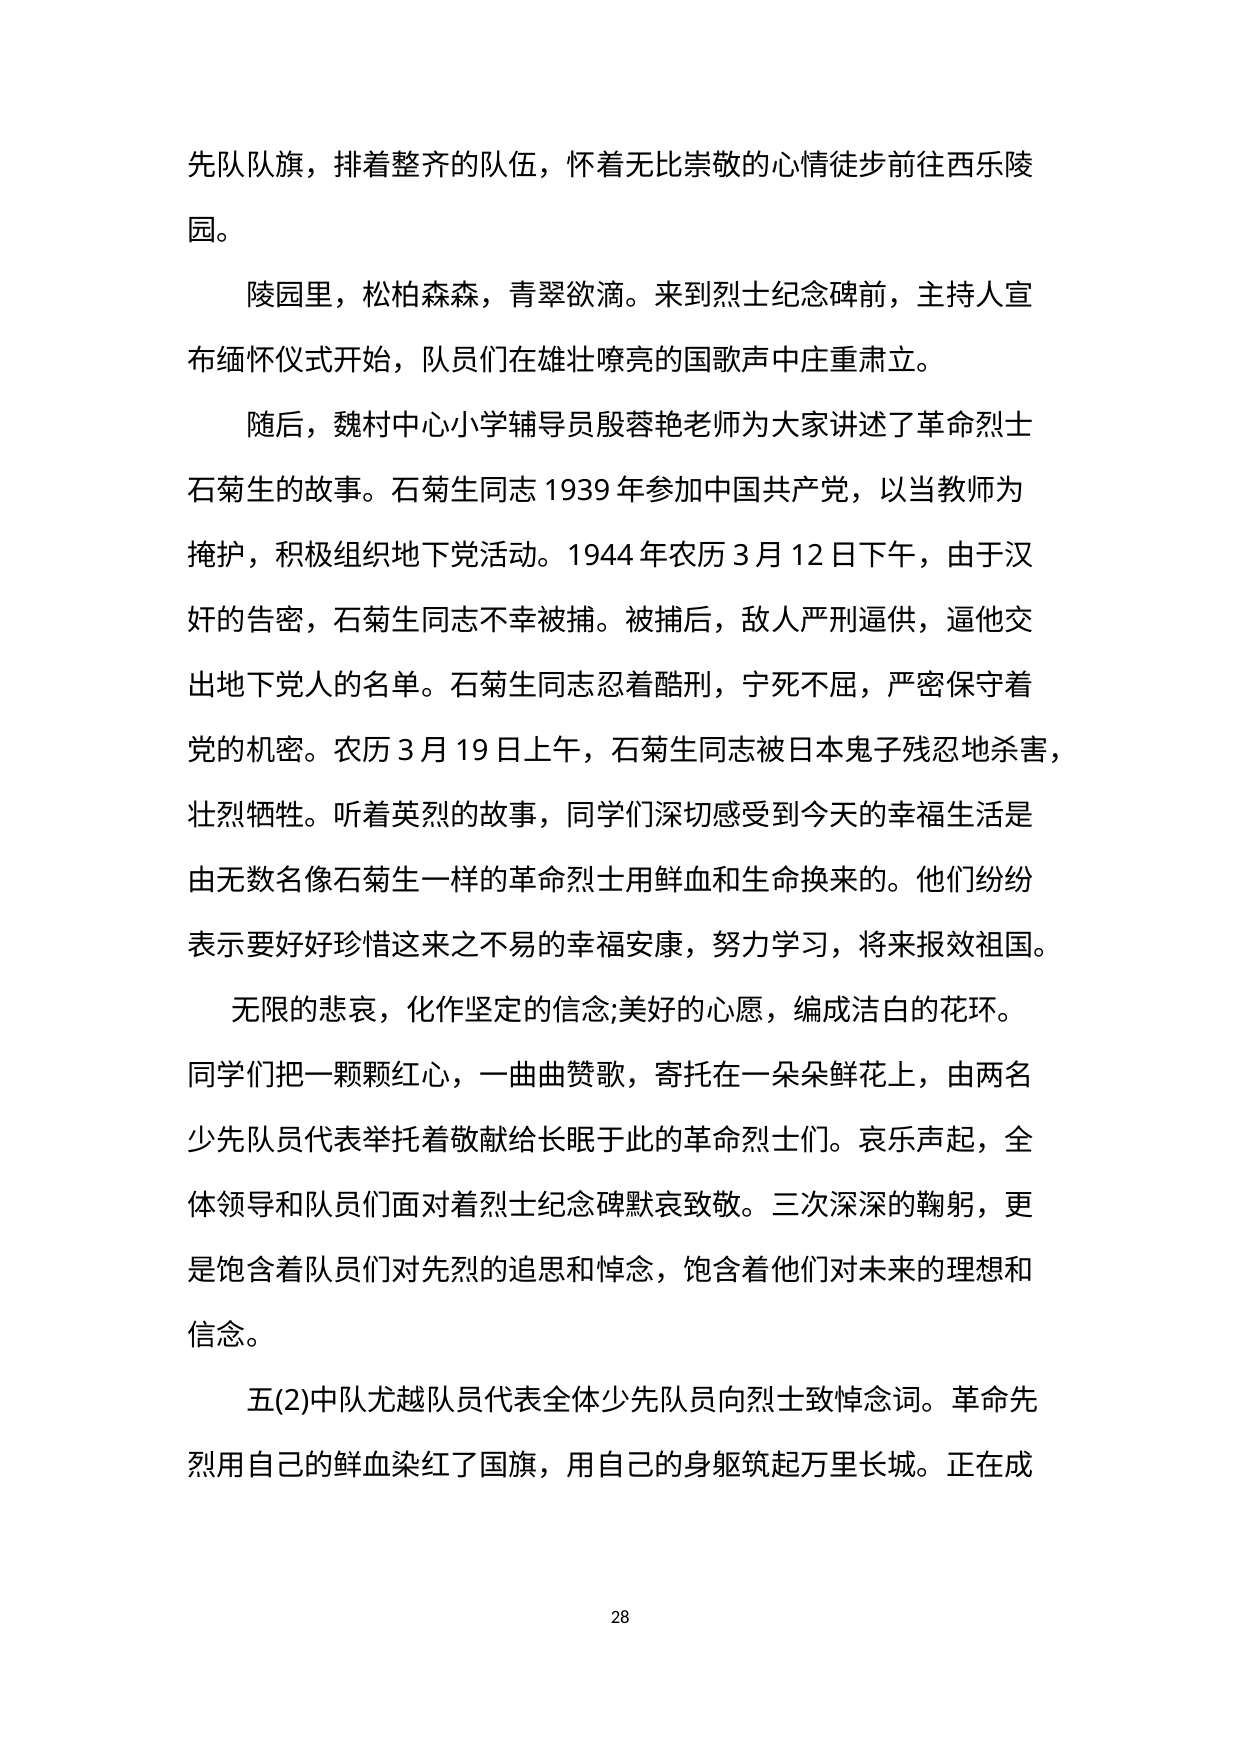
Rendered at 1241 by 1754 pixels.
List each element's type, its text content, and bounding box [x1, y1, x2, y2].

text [187, 130, 1053, 260]
text 陵园里，松柏森森，青翠欲滴。来到烈士纪念碑前，主持人宣布缅怀仪式开始，队员们在雄壮嘹亮的国歌声中庄重肃立。 [187, 260, 1053, 390]
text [187, 1365, 1053, 1495]
text 无限的悲哀，化作坚定的信念;美好的心愿，编成洁白的花环。同学们把一颗颗红心，一曲曲赞歌，寄托在一朵朵鲜花上，由两名少先队员代表举托着敬献给长眠于此的革命烈士们。哀乐声起，全体领导和队员们面对着烈士纪念碑默哀致敬。三次深深的鞠躬，更是饱含着队员们对先烈的追思和悼念，饱含着他们对未来的理想和信念。 [187, 975, 1053, 1365]
text 随后，魏村中心小学辅导员殷蓉艳老师为大家讲述了革命烈士石菊生的故事。石菊生同志1939年参加中国共产党，以当教师为掩护，积极组织地下党活动。1944年农历3月12日下午，由于汉奸的告密，石菊生同志不幸被捕。被捕后，敌人严刑逼供，逼他交出地下党人的名单。石菊生同志忍着酷刑，宁死不屈，严密保守着党的机密。农历3月19日上午，石菊生同志被日本鬼子残忍地杀害，壮烈牺牲。听着英烈的故事，同学们深切感受到今天的幸福生活是由无数名像石菊生一样的革命烈士用鲜血和生命换来的。他们纷纷表示要好好珍惜这来之不易的幸福安康，努力学习，将来报效祖国。 [187, 390, 1053, 975]
